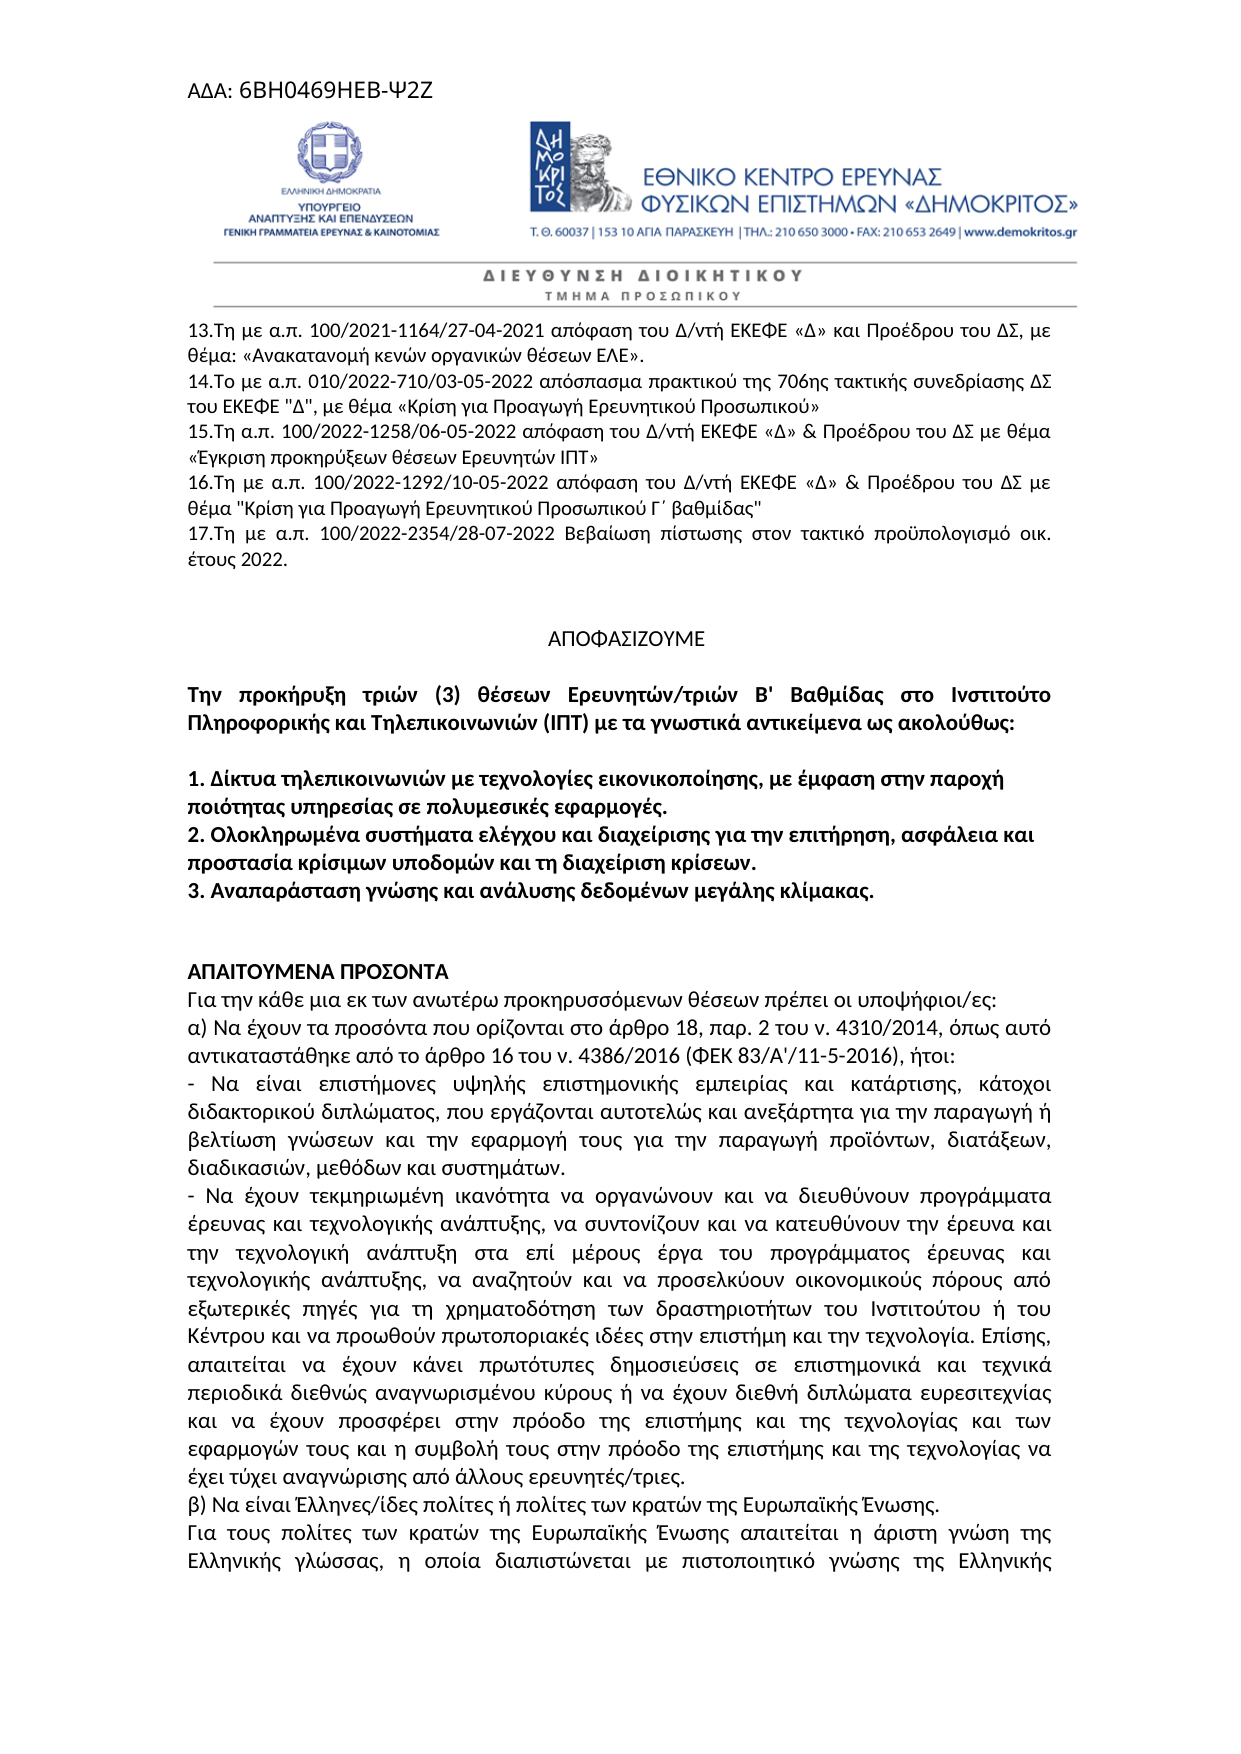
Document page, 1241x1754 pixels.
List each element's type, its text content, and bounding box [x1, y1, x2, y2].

text ΑΠΟΦΑΣΙΖΟΥΜΕ [187, 624, 1053, 652]
text β) Να είναι Έλληνες/ίδες πολίτες ή πολίτες των κρατών της Ευρωπαϊκής Ένωσης. [187, 1490, 1053, 1518]
picture [187, 105, 1105, 317]
text 16.Τη με α.π. 100/2022-1292/10-05-2022 απόφαση του Δ/ντή ΕΚΕΦΕ «Δ» & Προέδρου του ΔΣ με θέμα "Κρίση για Προαγωγή Ερευνητικού Προσωπικού Γ΄ βαθμίδας" [187, 469, 1053, 520]
text 17.Τη με α.π. 100/2022-2354/28-07-2022 Βεβαίωση πίστωσης στον τακτικό προϋπολογισμό οικ. έτους 2022. [187, 520, 1053, 571]
text - Να είναι επιστήμονες υψηλής επιστημονικής εμπειρίας και κατάρτισης, κάτοχοι διδακτορικού διπλώματος, που εργάζονται αυτοτελώς και ανεξάρτητα για την παραγωγή ή βελτίωση γνώσεων και την εφαρμογή τους για την παραγωγή προϊόντων, διατάξεων, διαδικασιών, μεθόδων και συστημάτων. [187, 1069, 1053, 1182]
text 13.Τη με α.π. 100/2021-1164/27-04-2021 απόφαση του Δ/ντή ΕΚΕΦΕ «Δ» και Προέδρου του ΔΣ, με θέμα: «Ανακατανομή κενών οργανικών θέσεων ΕΛΕ». [187, 317, 1053, 368]
text 15.Τη α.π. 100/2022-1258/06-05-2022 απόφαση του Δ/ντή ΕΚΕΦΕ «Δ» & Προέδρου του ΔΣ με θέμα «Έγκριση προκηρύξεων θέσεων Ερευνητών ΙΠΤ» [187, 419, 1053, 469]
text Την προκήρυξη τριών (3) θέσεων Ερευνητών/τριών Β' Βαθμίδας στο Ινστιτούτο Πληροφορικής και Τηλεπικοινωνιών (ΙΠΤ) με τα γνωστικά αντικείμενα ως ακολούθως: [187, 680, 1053, 736]
text α) Να έχουν τα προσόντα που ορίζονται στο άρθρο 18, παρ. 2 του ν. 4310/2014, όπως αυτό αντικαταστάθηκε από το άρθρο 16 του ν. 4386/2016 (ΦΕΚ 83/Α'/11-5-2016), ήτοι: [187, 1013, 1053, 1069]
text 1. Δίκτυα τηλεπικοινωνιών με τεχνολογίες εικονικοποίησης, με έμφαση στην παροχή ποιότητας υπηρεσίας σε πολυμεσικές εφαρμογές. [187, 764, 1053, 820]
text - Να έχουν τεκμηριωμένη ικανότητα να οργανώνουν και να διευθύνουν προγράμματα έρευνας και τεχνολογικής ανάπτυξης, να συντονίζουν και να κατευθύνουν την έρευνα και την τεχνολογική ανάπτυξη στα επί μέρους έργα του προγράμματος έρευνας και τεχνολογικής ανάπτυξης, να αναζητούν και να προσελκύουν οικονομικούς πόρους από εξωτερικές πηγές για τη χρηματοδότηση των δραστηριοτήτων του Ινστιτούτου ή του Κέντρου και να προωθούν πρωτοποριακές ιδέες στην επιστήμη και την τεχνολογία. Επίσης, απαιτείται να έχουν κάνει πρωτότυπες δημοσιεύσεις σε επιστημονικά και τεχνικά περιοδικά διεθνώς αναγνωρισμένου κύρους ή να έχουν διεθνή διπλώματα ευρεσιτεχνίας και να έχουν προσφέρει στην πρόοδο της επιστήμης και της τεχνολογίας και των εφαρμογών τους και η συμβολή τους στην πρόοδο της επιστήμης και της τεχνολογίας να έχει τύχει αναγνώρισης από άλλους ερευνητές/τριες. [187, 1182, 1053, 1490]
text 14.Το με α.π. 010/2022-710/03-05-2022 απόσπασμα πρακτικού της 706ης τακτικής συνεδρίασης ΔΣ του ΕΚΕΦΕ "Δ", με θέμα «Κρίση για Προαγωγή Ερευνητικού Προσωπικού» [187, 368, 1053, 419]
text ΑΠΑΙΤΟΥΜΕΝΑ ΠΡΟΣΟΝΤΑ [187, 957, 1053, 985]
text 3. Αναπαράσταση γνώσης και ανάλυσης δεδομένων μεγάλης κλίμακας. [187, 876, 1053, 904]
text 2. Ολοκληρωμένα συστήματα ελέγχου και διαχείρισης για την επιτήρηση, ασφάλεια και προστασία κρίσιμων υποδομών και τη διαχείριση κρίσεων. [187, 820, 1053, 876]
text Για την κάθε μια εκ των ανωτέρω προκηρυσσόμενων θέσεων πρέπει οι υποψήφιοι/ες: [187, 985, 1053, 1013]
